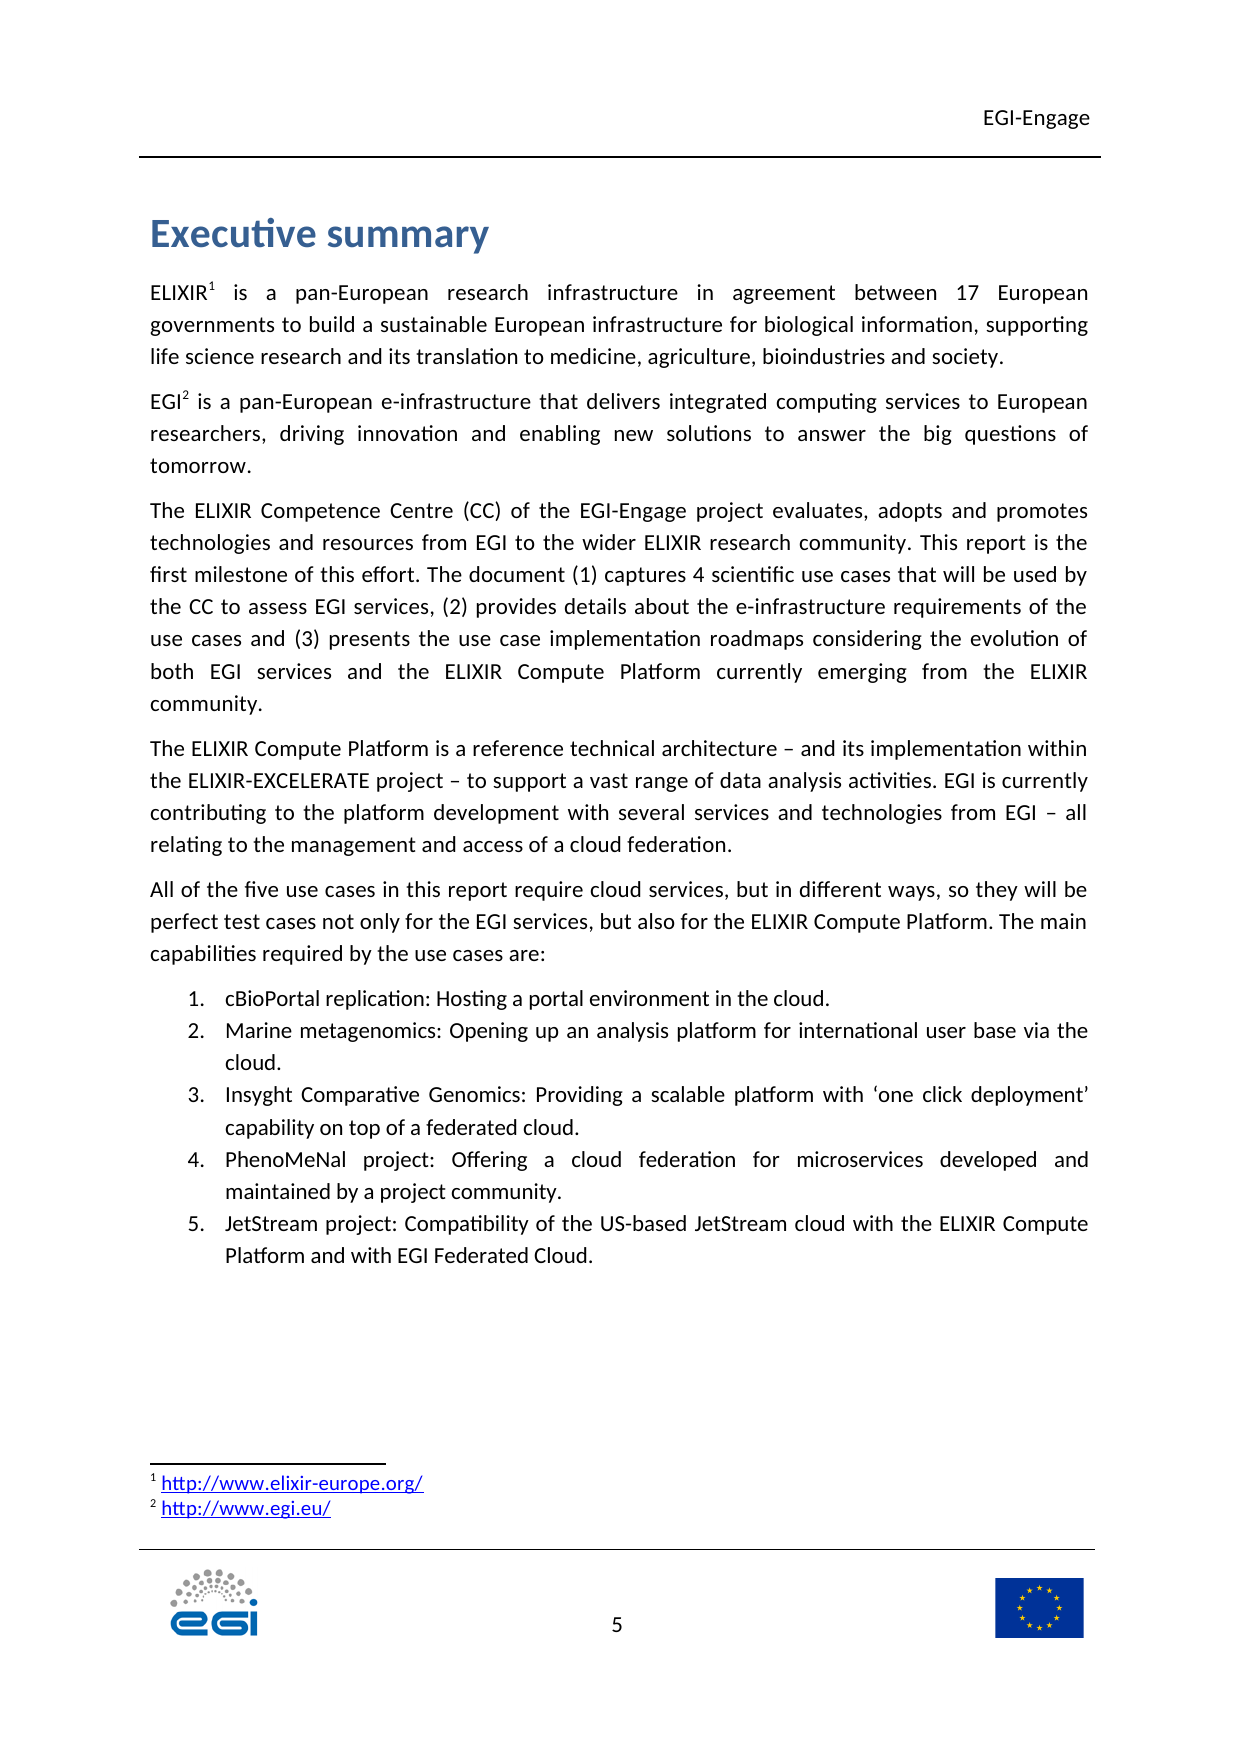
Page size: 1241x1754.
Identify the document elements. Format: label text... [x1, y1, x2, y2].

text The ELIXIR Compute Platform is a reference technical architecture – and its implementation within the ELIXIR-EXCELERATE project – to support a vast range of data analysis activities. EGI is currently contributing to the platform development with several services and technologies from EGI – all relating to the management and access of a cloud federation. [150, 734, 1090, 858]
text Executive summary [150, 207, 1090, 258]
list PhenoMeNal project: Offering a cloud federation for microservices developed and maintained by a project community. [187, 1145, 1090, 1205]
picture [995, 1578, 1084, 1638]
list Marine metagenomics: Opening up an analysis platform for international user base via the cloud. [187, 1016, 1090, 1076]
list cBioPortal replication: Hosting a portal environment in the cloud. [187, 984, 1090, 1012]
text EGI is a pan-European e-infrastructure that delivers integrated computing services to European researchers, driving innovation and enabling new solutions to answer the big questions of tomorrow. [150, 387, 1090, 479]
list Insyght Comparative Genomics: Providing a scalable platform with ‘one click deployment’ capability on top of a federated cloud. [187, 1081, 1090, 1141]
text ELIXIR is a pan-European research infrastructure in agreement between 17 European governments to build a sustainable European infrastructure for biological information, supporting life science research and its translation to medicine, agriculture, bioindustries and society. [150, 278, 1090, 370]
text The ELIXIR Competence Centre (CC) of the EGI-Engage project evaluates, adopts and promotes technologies and resources from EGI to the wider ELIXIR research community. This report is the first milestone of this effort. The document (1) captures 4 scientific use cases that will be used by the CC to assess EGI services, (2) provides details about the e-infrastructure requirements of the use cases and (3) presents the use case implementation roadmaps considering the evolution of both EGI services and the ELIXIR Compute Platform currently emerging from the ELIXIR community. [150, 496, 1090, 717]
picture [150, 1567, 276, 1638]
list JetStream project: Compatibility of the US-based JetStream cloud with the ELIXIR Compute Platform and with EGI Federated Cloud. [187, 1209, 1090, 1269]
text All of the five use cases in this report require cloud services, but in different ways, so they will be perfect test cases not only for the EGI services, but also for the ELIXIR Compute Platform. The main capabilities required by the use cases are: [150, 875, 1090, 967]
